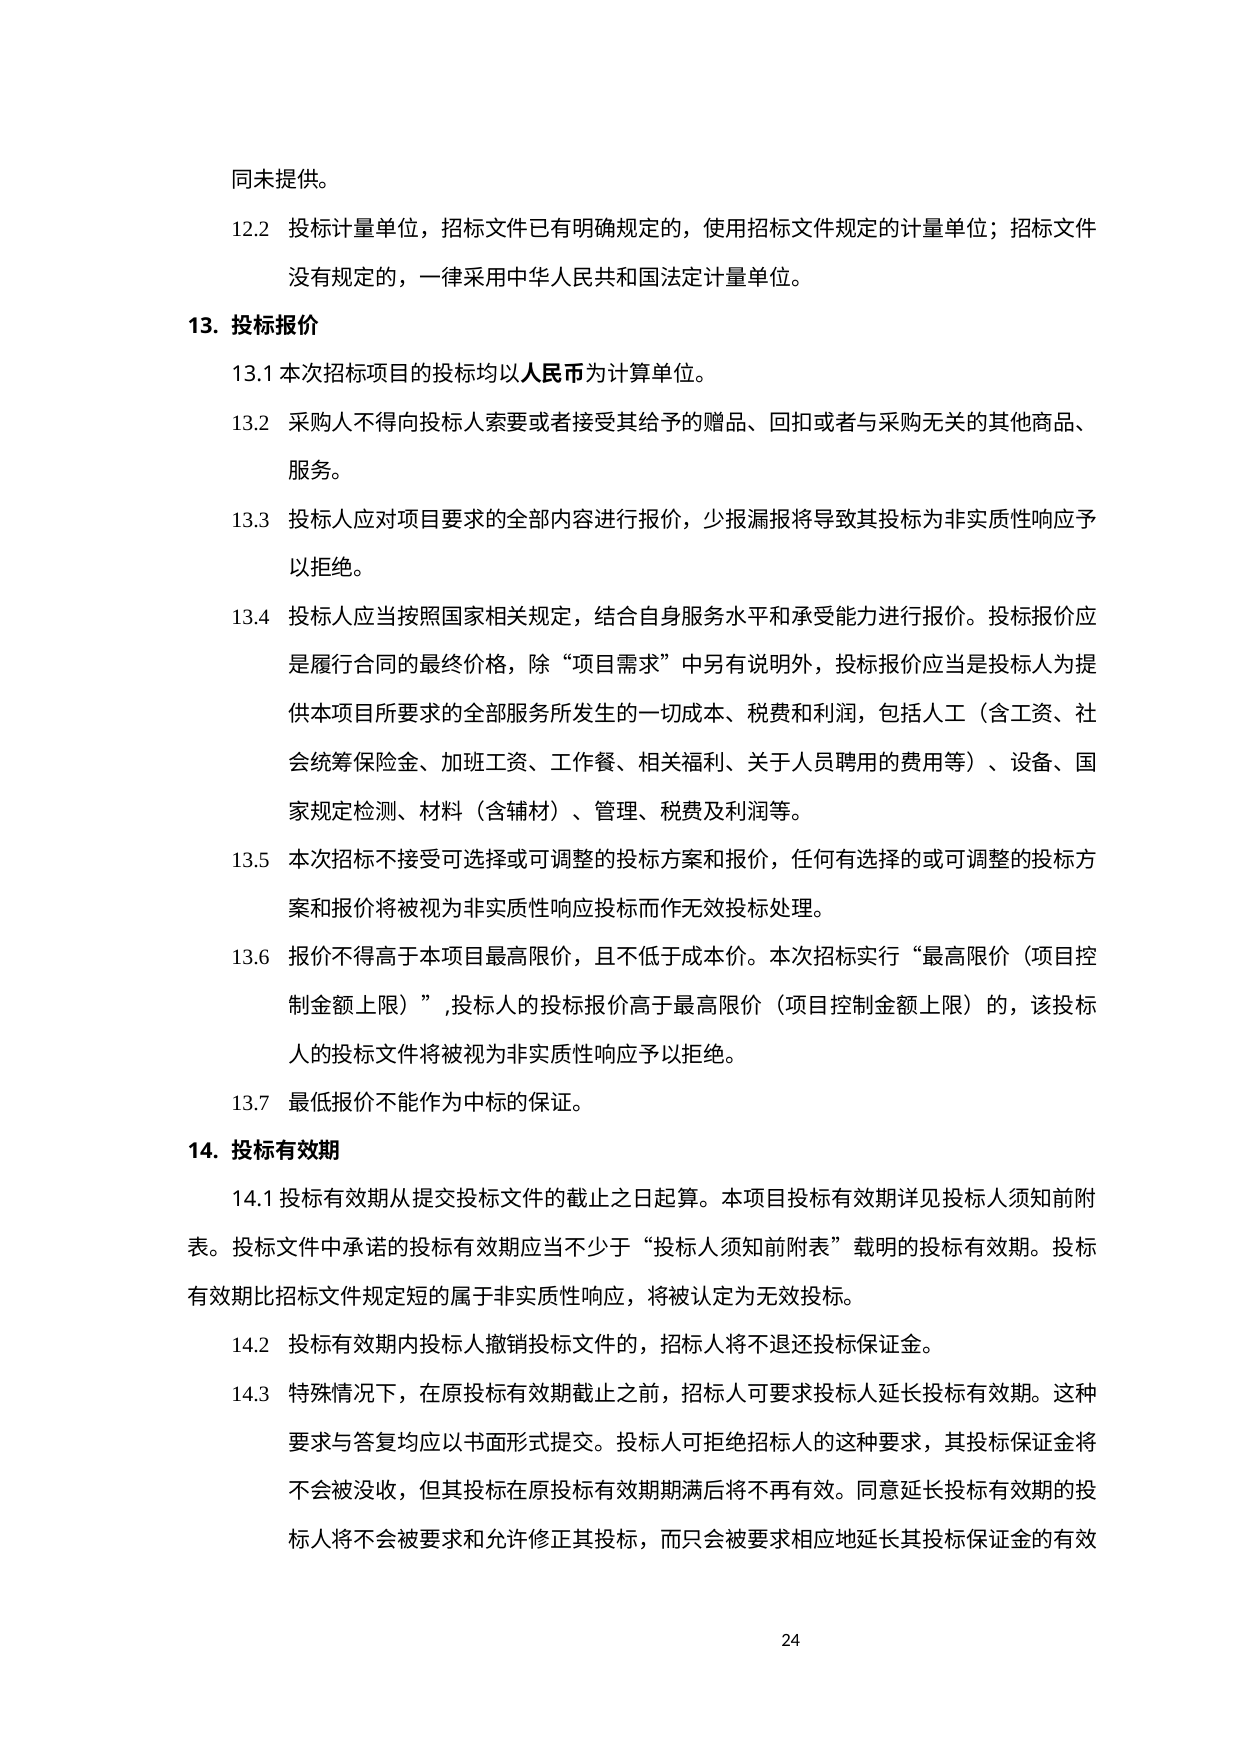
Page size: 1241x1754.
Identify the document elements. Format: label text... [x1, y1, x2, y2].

text 14.1投标有效期从提交投标文件的截止之日起算。本项目投标有效期详见投标人须知前附表。投标文件中承诺的投标有效期应当不少于“投标人须知前附表”载明的投标有效期。投标有效期比招标文件规定短的属于非实质性响应，将被认定为无效投标。 [187, 1181, 1100, 1311]
text 13.1本次招标项目的投标均以人民币为计算单位。 [187, 356, 1100, 388]
list 投标人应当按照国家相关规定，结合自身服务水平和承受能力进行报价。投标报价应是履行合同的最终价格，除“项目需求”中另有说明外，投标报价应当是投标人为提供本项目所要求的全部服务所发生的一切成本、税费和利润，包括人工（含工资、社会统筹保险金、加班工资、工作餐、相关福利、关于人员聘用的费用等）、设备、国家规定检测、材料（含辅材）、管理、税费及利润等。 [231, 598, 1100, 826]
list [231, 1375, 1100, 1554]
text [231, 162, 1100, 194]
list 报价不得高于本项目最高限价，且不低于成本价。本次招标实行“最高限价（项目控制金额上限）”,投标人的投标报价高于最高限价（项目控制金额上限）的，该投标人的投标文件将被视为非实质性响应予以拒绝。 [231, 939, 1100, 1069]
list 投标有效期 [187, 1133, 1100, 1165]
list 投标计量单位，招标文件已有明确规定的，使用招标文件规定的计量单位；招标文件没有规定的，一律采用中华人民共和国法定计量单位。 [231, 210, 1100, 292]
list 投标有效期内投标人撤销投标文件的，招标人将不退还投标保证金。 [231, 1327, 1100, 1359]
list 最低报价不能作为中标的保证。 [231, 1084, 1100, 1117]
list 本次招标不接受可选择或可调整的投标方案和报价，任何有选择的或可调整的投标方案和报价将被视为非实质性响应投标而作无效投标处理。 [231, 842, 1100, 923]
list 投标人应对项目要求的全部内容进行报价，少报漏报将导致其投标为非实质性响应予以拒绝。 [231, 501, 1100, 582]
list 采购人不得向投标人索要或者接受其给予的赠品、回扣或者与采购无关的其他商品、服务。 [231, 404, 1100, 485]
list 投标报价 [187, 307, 1100, 340]
